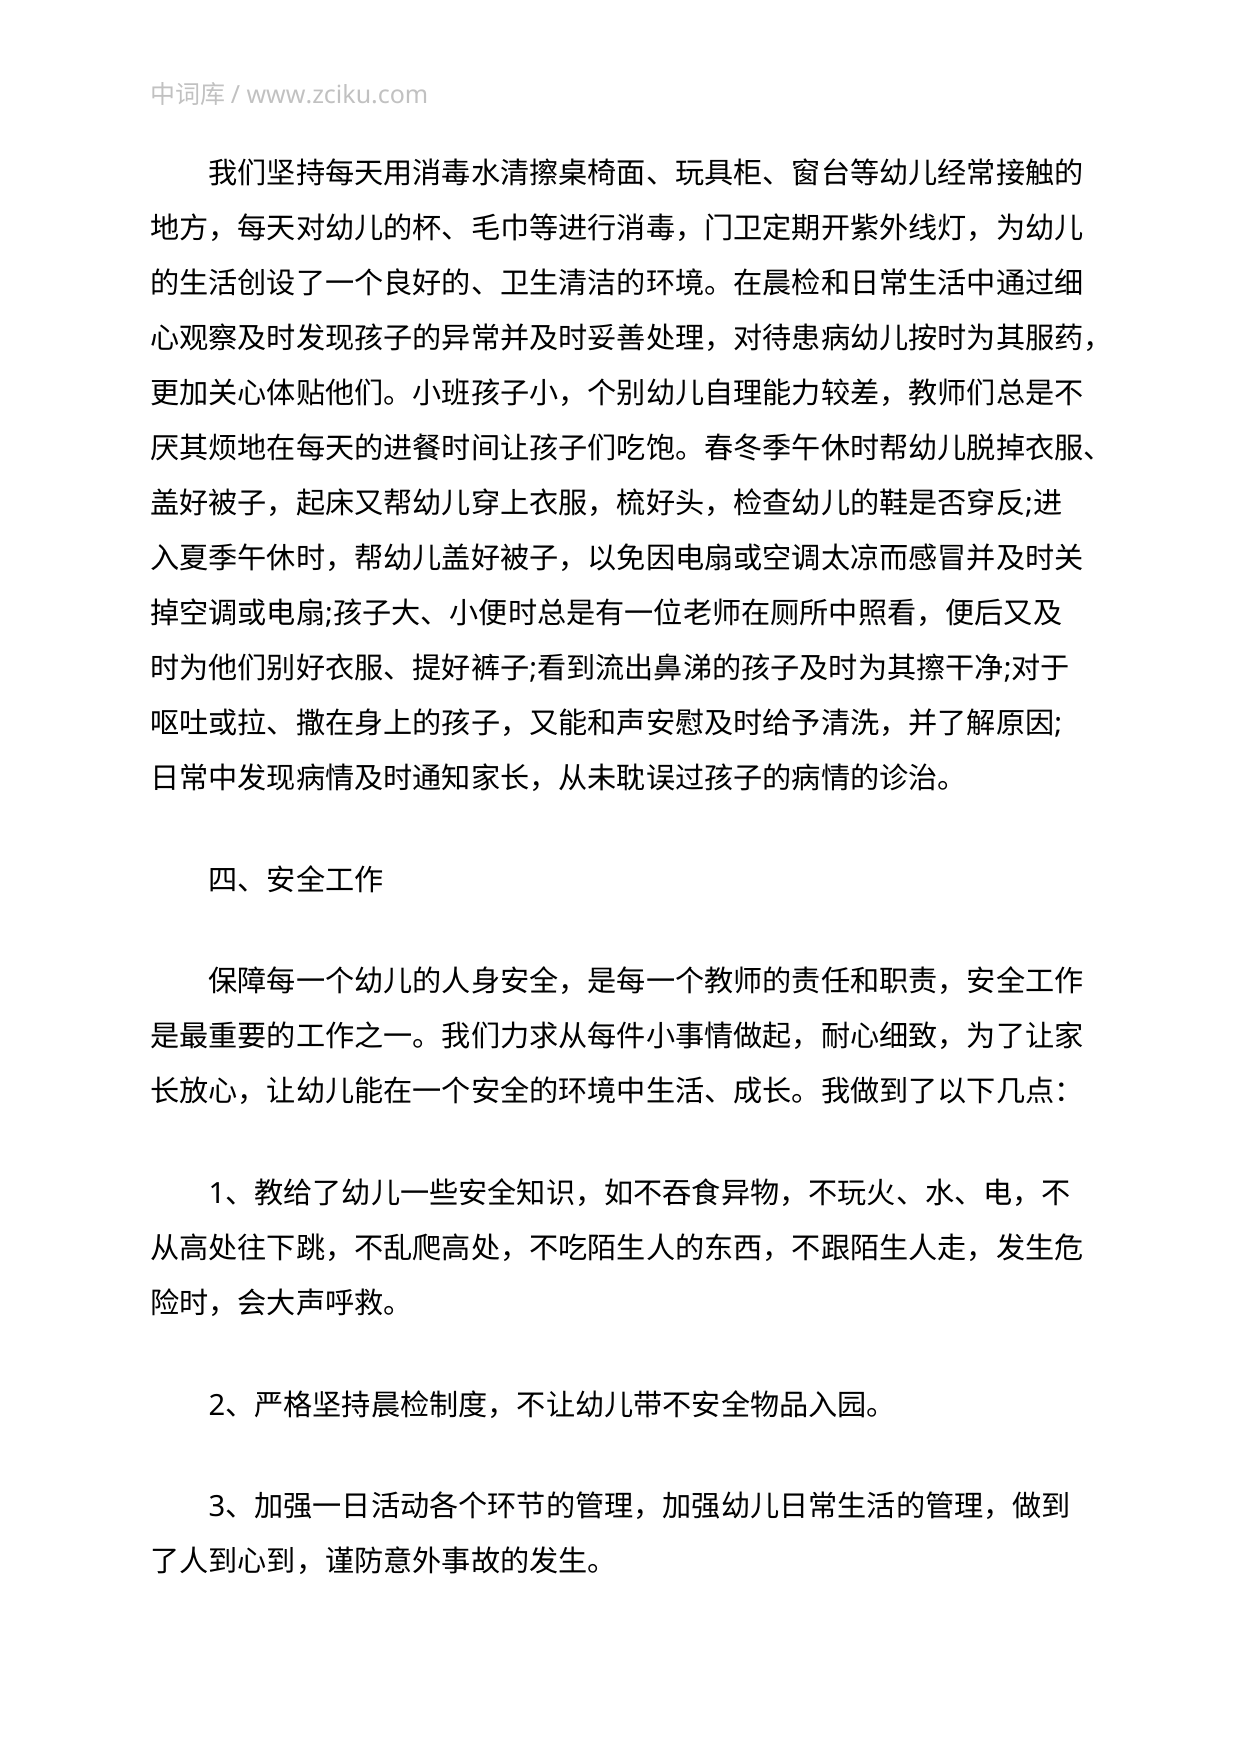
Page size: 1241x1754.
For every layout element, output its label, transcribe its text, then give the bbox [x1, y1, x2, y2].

text 3、加强一日活动各个环节的管理，加强幼儿日常生活的管理，做到了人到心到，谨防意外事故的发生。 [150, 1483, 1090, 1580]
text 1、教给了幼儿一些安全知识，如不吞食异物，不玩火、水、电，不从高处往下跳，不乱爬高处，不吃陌生人的东西，不跟陌生人走，发生危险时，会大声呼救。 [150, 1169, 1090, 1322]
text 2、严格坚持晨检制度，不让幼儿带不安全物品入园。 [150, 1381, 1090, 1423]
text 保障每一个幼儿的人身安全，是每一个教师的责任和职责，安全工作是最重要的工作之一。我们力求从每件小事情做起，耐心细致，为了让家长放心，让幼儿能在一个安全的环境中生活、成长。我做到了以下几点： [150, 958, 1090, 1110]
text 我们坚持每天用消毒水清擦桌椅面、玩具柜、窗台等幼儿经常接触的地方，每天对幼儿的杯、毛巾等进行消毒，门卫定期开紫外线灯，为幼儿的生活创设了一个良好的、卫生清洁的环境。在晨检和日常生活中通过细心观察及时发现孩子的异常并及时妥善处理，对待患病幼儿按时为其服药，更加关心体贴他们。小班孩子小，个别幼儿自理能力较差，教师们总是不厌其烦地在每天的进餐时间让孩子们吃饱。春冬季午休时帮幼儿脱掉衣服、盖好被子，起床又帮幼儿穿上衣服，梳好头，检查幼儿的鞋是否穿反;进入夏季午休时，帮幼儿盖好被子，以免因电扇或空调太凉而感冒并及时关掉空调或电扇;孩子大、小便时总是有一位老师在厕所中照看，便后又及时为他们别好衣服、提好裤子;看到流出鼻涕的孩子及时为其擦干净;对于呕吐或拉、撒在身上的孩子，又能和声安慰及时给予清洗，并了解原因;日常中发现病情及时通知家长，从未耽误过孩子的病情的诊治。 [150, 150, 1090, 797]
text 四、安全工作 [150, 856, 1090, 898]
